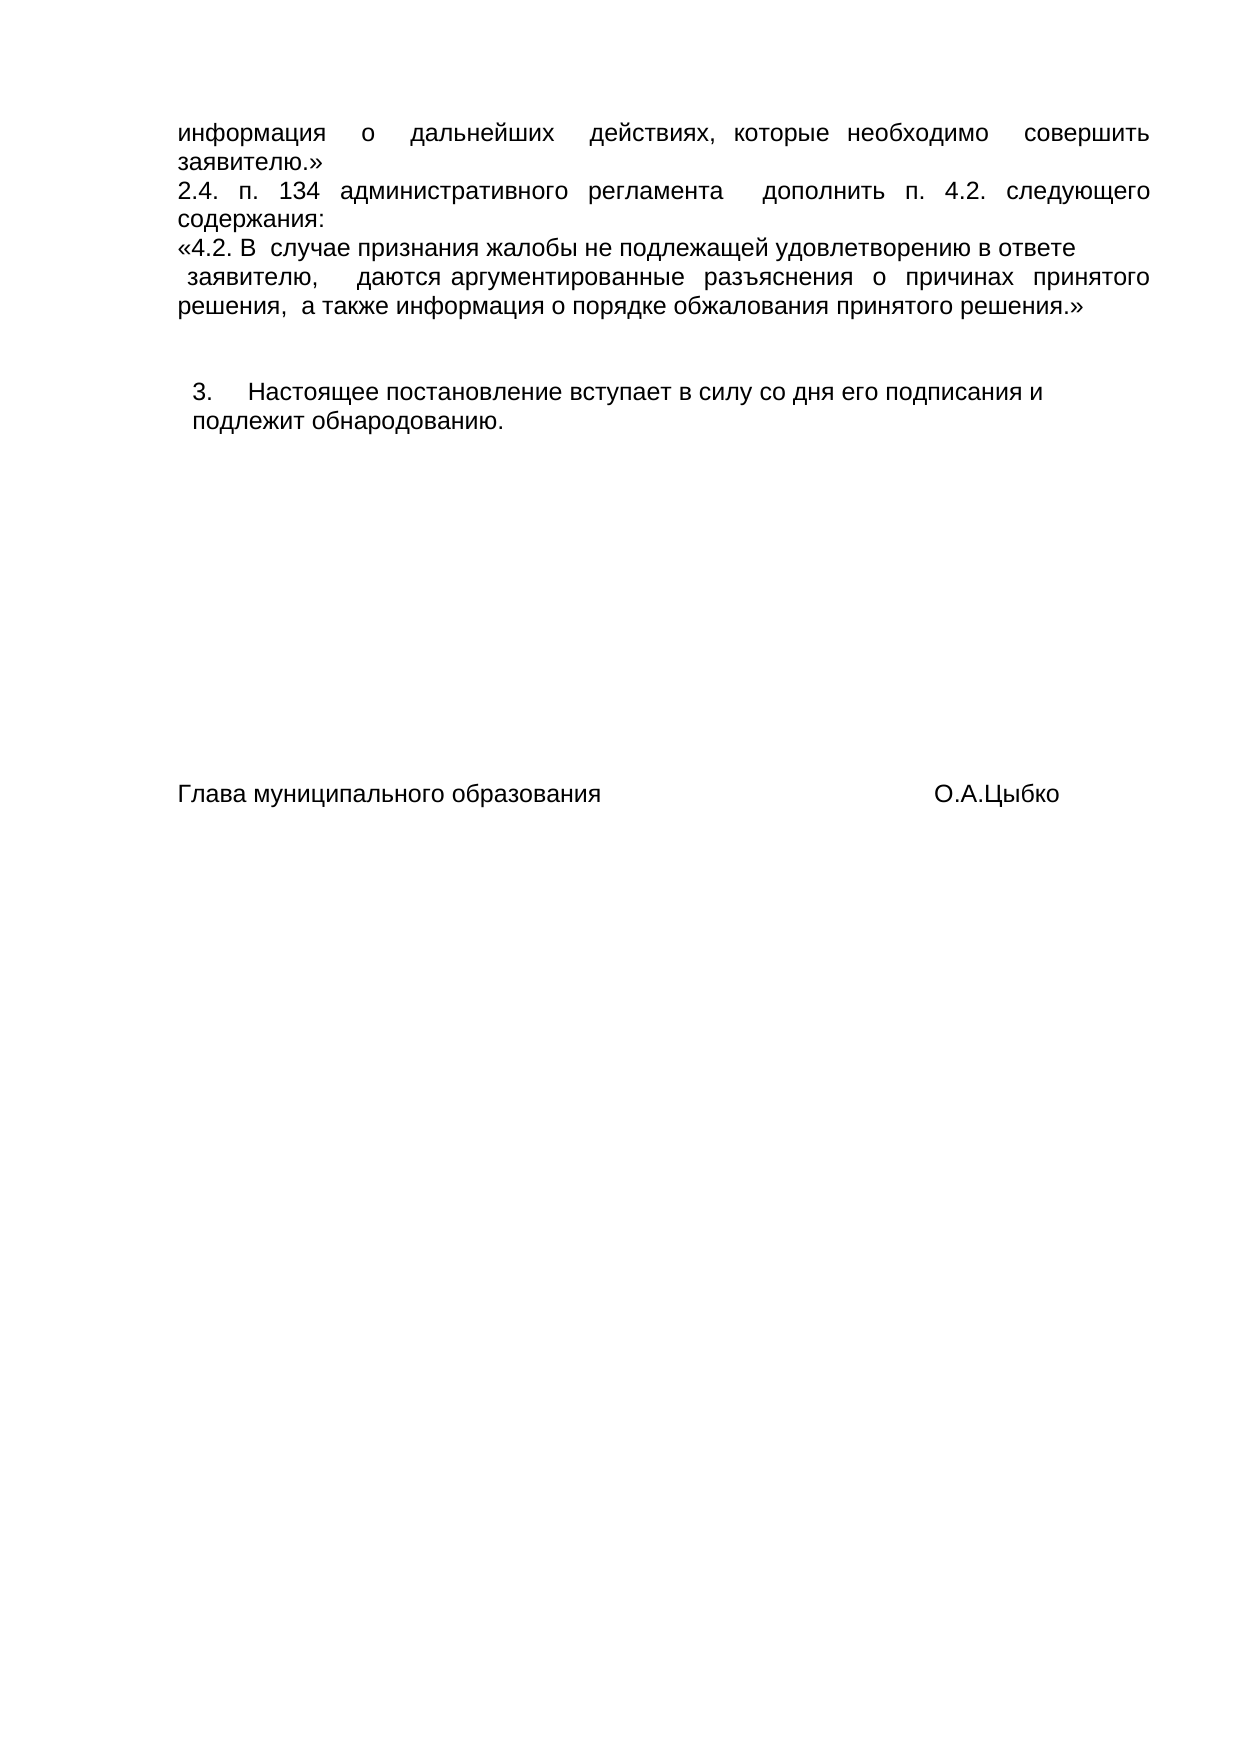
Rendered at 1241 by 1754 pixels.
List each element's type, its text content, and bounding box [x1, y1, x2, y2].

text «4.2. В случае признания жалобы не подлежащей удовлетворению в ответе [177, 233, 1152, 262]
text 2.4. п. 134 административного регламента дополнить п. 4.2. следующего содержания: [177, 176, 1152, 233]
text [177, 118, 1152, 176]
text 3. Настоящее постановление вступает в силу со дня его подписания и подлежит обнародованию. [192, 377, 1152, 434]
text заявителю, даются аргументированные разъяснения о причинах принятого решения, а также информация о порядке обжалования принятого решения.» [177, 262, 1152, 319]
text Глава муниципального образования О.А.Цыбко [177, 779, 1152, 808]
